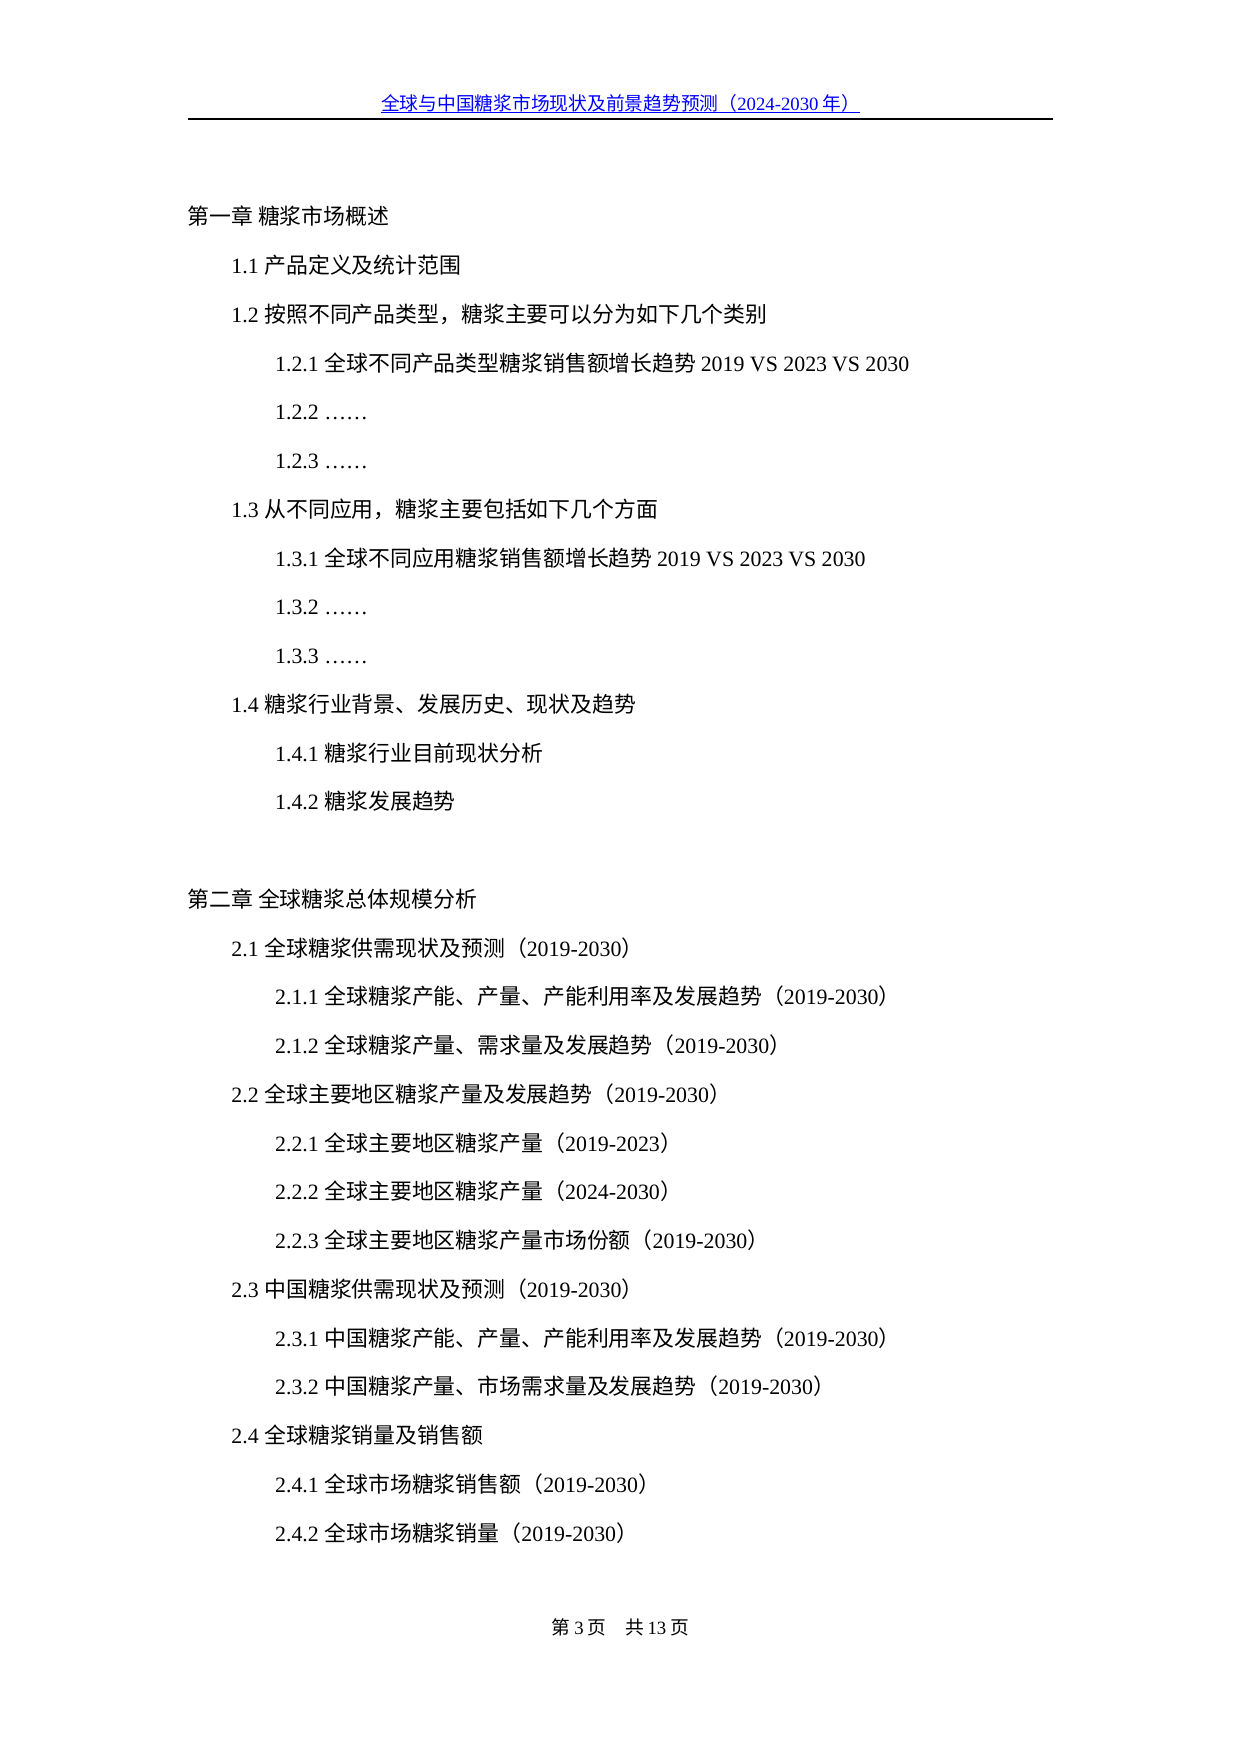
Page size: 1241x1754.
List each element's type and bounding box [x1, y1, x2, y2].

text [187, 150, 1053, 1548]
